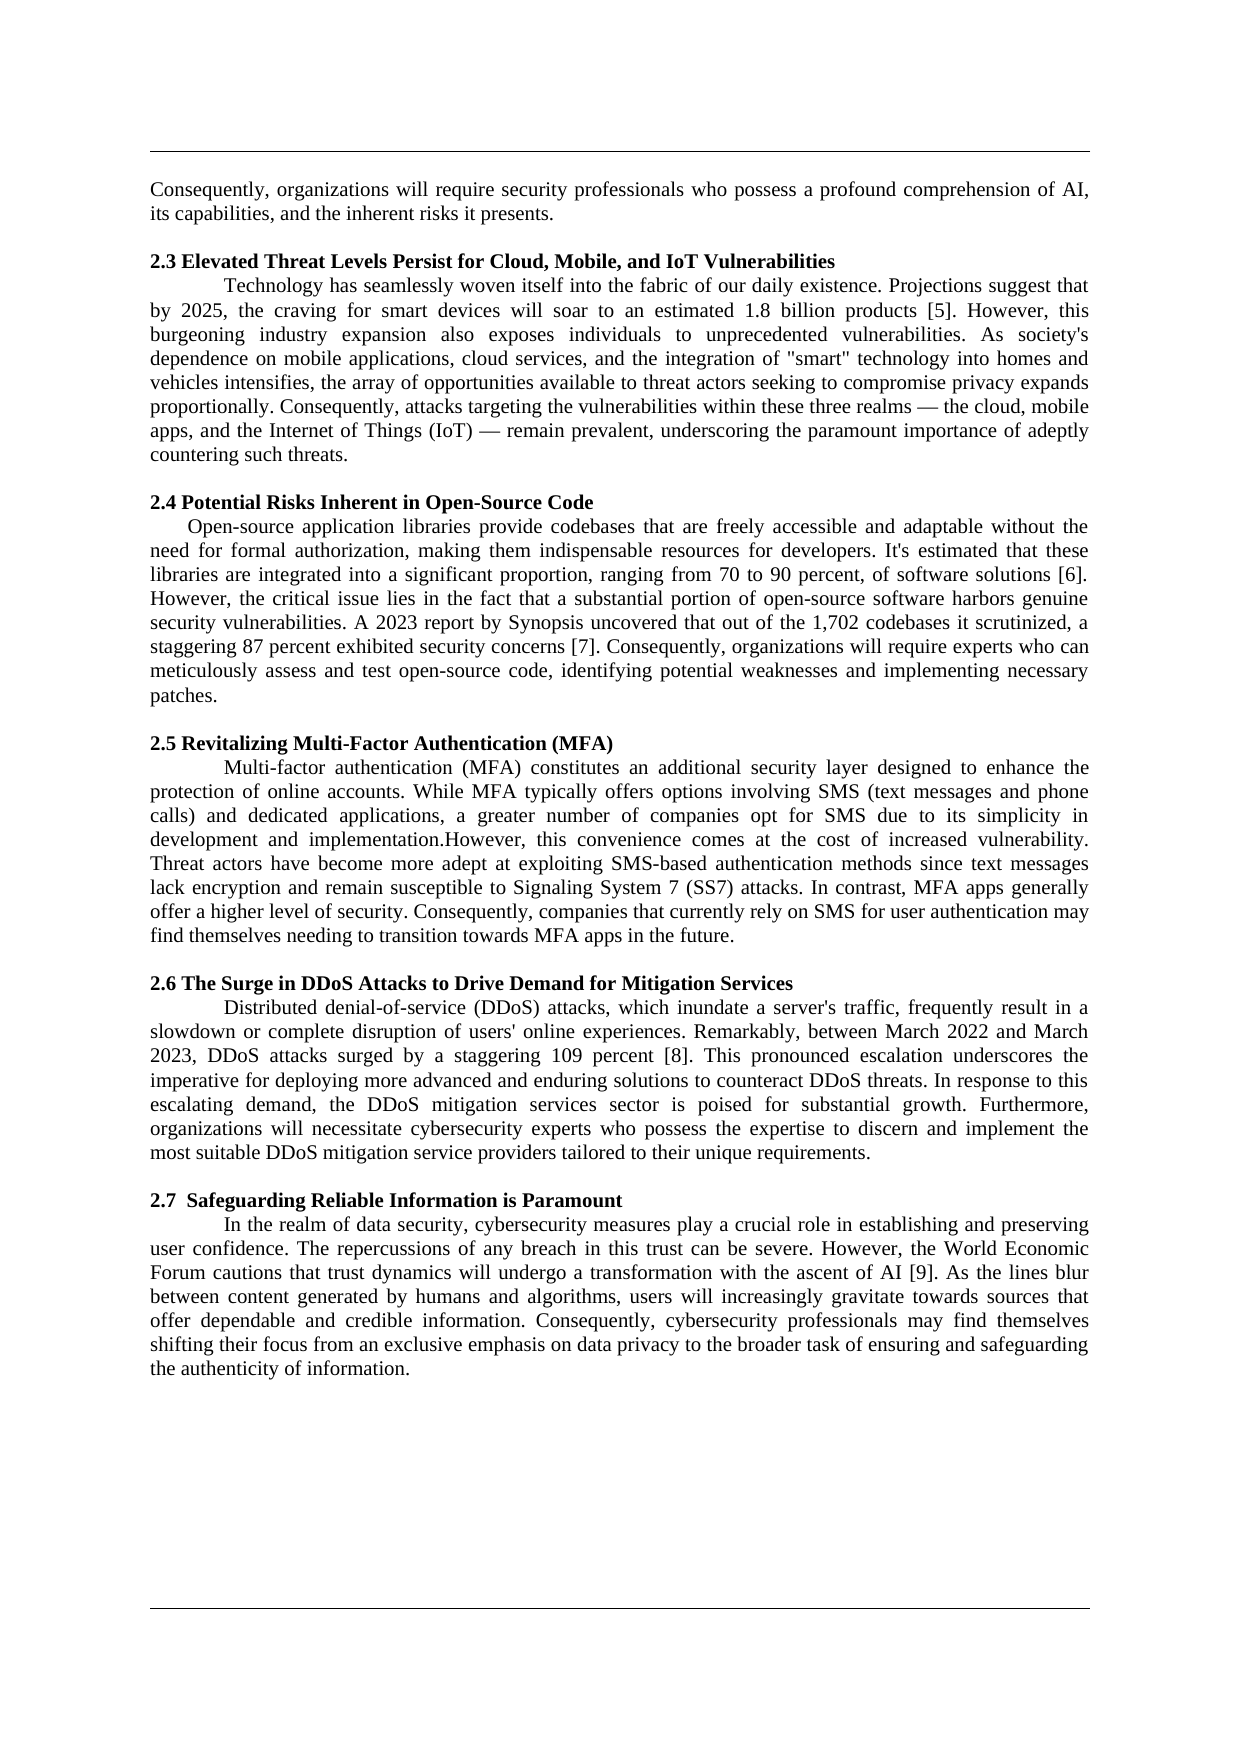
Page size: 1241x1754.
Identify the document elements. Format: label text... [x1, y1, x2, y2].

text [150, 177, 1090, 225]
text In the realm of data security, cybersecurity measures play a crucial role in establishing and preserving user confidence. The repercussions of any breach in this trust can be severe. However, the World Economic Forum cautions that trust dynamics will undergo a transformation with the ascent of AI [9]. As the lines blur between content generated by humans and algorithms, users will increasingly gravitate towards sources that offer dependable and credible information. Consequently, cybersecurity professionals may find themselves shifting their focus from an exclusive emphasis on data privacy to the broader task of ensuring and safeguarding the authenticity of information. [150, 1212, 1090, 1380]
text 2.5 Revitalizing Multi-Factor Authentication (MFA) [150, 731, 1090, 755]
text 2.7 Safeguarding Reliable Information is Paramount [150, 1188, 1090, 1212]
text Open-source application libraries provide codebases that are freely accessible and adaptable without the need for formal authorization, making them indispensable resources for developers. It's estimated that these libraries are integrated into a significant proportion, ranging from 70 to 90 percent, of software solutions [6]. However, the critical issue lies in the fact that a substantial portion of open-source software harbors genuine security vulnerabilities. A 2023 report by Synopsis uncovered that out of the 1,702 codebases it scrutinized, a staggering 87 percent exhibited security concerns [7]. Consequently, organizations will require experts who can meticulously assess and test open-source code, identifying potential weaknesses and implementing necessary patches. [150, 514, 1090, 707]
text Multi-factor authentication (MFA) constitutes an additional security layer designed to enhance the protection of online accounts. While MFA typically offers options involving SMS (text messages and phone calls) and dedicated applications, a greater number of companies opt for SMS due to its simplicity in development and implementation.However, this convenience comes at the cost of increased vulnerability. Threat actors have become more adept at exploiting SMS-based authentication methods since text messages lack encryption and remain susceptible to Signaling System 7 (SS7) attacks. In contrast, MFA apps generally offer a higher level of security. Consequently, companies that currently rely on SMS for user authentication may find themselves needing to transition towards MFA apps in the future. [150, 755, 1090, 947]
text 2.3 Elevated Threat Levels Persist for Cloud, Mobile, and IoT Vulnerabilities [150, 249, 1090, 273]
text 2.6 The Surge in DDoS Attacks to Drive Demand for Mitigation Services [150, 971, 1090, 995]
text 2.4 Potential Risks Inherent in Open-Source Code [150, 490, 1090, 514]
text Distributed denial-of-service (DDoS) attacks, which inundate a server's traffic, frequently result in a slowdown or complete disruption of users' online experiences. Remarkably, between March 2022 and March 2023, DDoS attacks surged by a staggering 109 percent [8]. This pronounced escalation underscores the imperative for deploying more advanced and enduring solutions to counteract DDoS threats. In response to this escalating demand, the DDoS mitigation services sector is poised for substantial growth. Furthermore, organizations will necessitate cybersecurity experts who possess the expertise to discern and implement the most suitable DDoS mitigation service providers tailored to their unique requirements. [150, 995, 1090, 1164]
text Technology has seamlessly woven itself into the fabric of our daily existence. Projections suggest that by 2025, the craving for smart devices will soar to an estimated 1.8 billion products [5]. However, this burgeoning industry expansion also exposes individuals to unprecedented vulnerabilities. As society's dependence on mobile applications, cloud services, and the integration of "smart" technology into homes and vehicles intensifies, the array of opportunities available to threat actors seeking to compromise privacy expands proportionally. Consequently, attacks targeting the vulnerabilities within these three realms — the cloud, mobile apps, and the Internet of Things (IoT) — remain prevalent, underscoring the paramount importance of adeptly countering such threats. [150, 273, 1090, 466]
